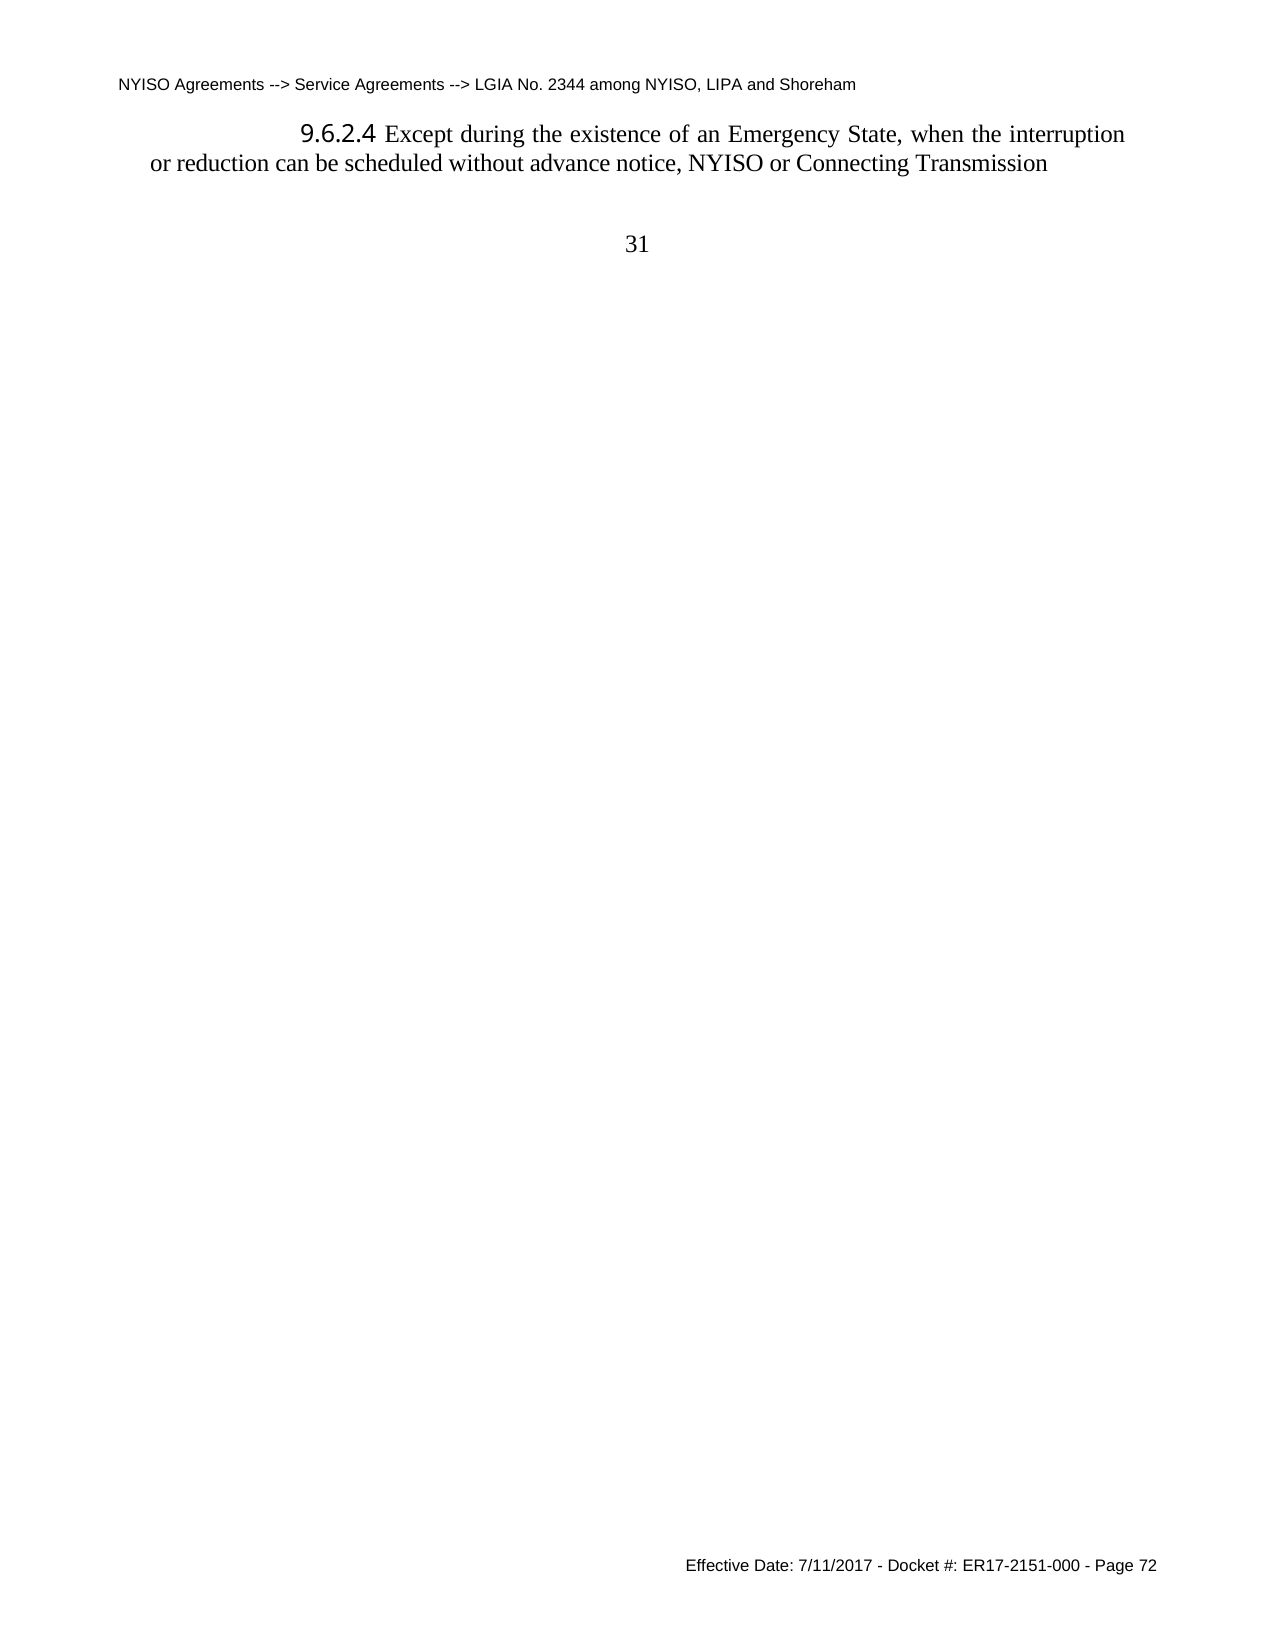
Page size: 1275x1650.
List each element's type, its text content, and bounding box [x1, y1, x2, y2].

text 9.6.2.4 Except during the existence of an Emergency State, when the interruption or reduction can be scheduled without advance notice, NYISO or Connecting Transmission [150, 119, 1133, 177]
text 31 [625, 230, 1275, 259]
